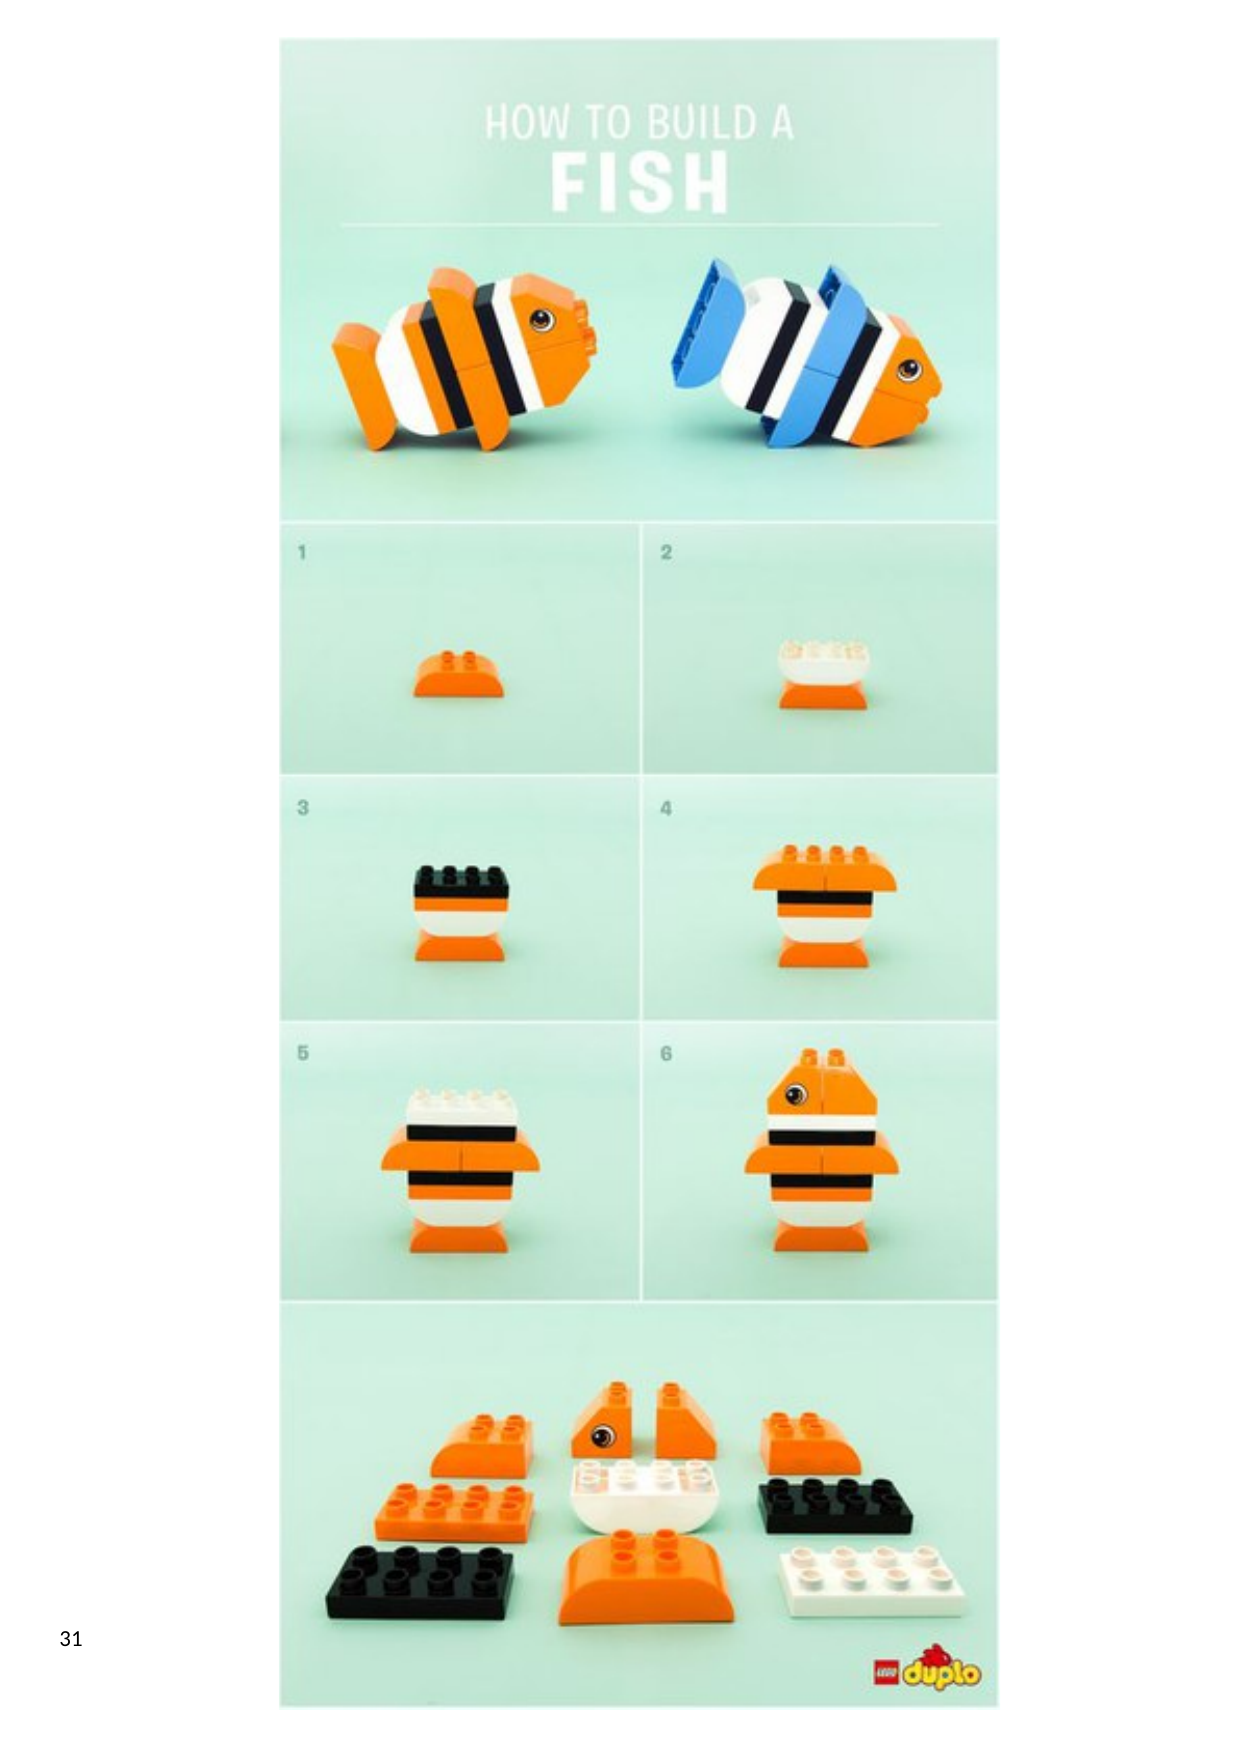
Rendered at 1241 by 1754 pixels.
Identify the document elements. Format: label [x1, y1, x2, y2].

picture [278, 37, 1001, 1710]
